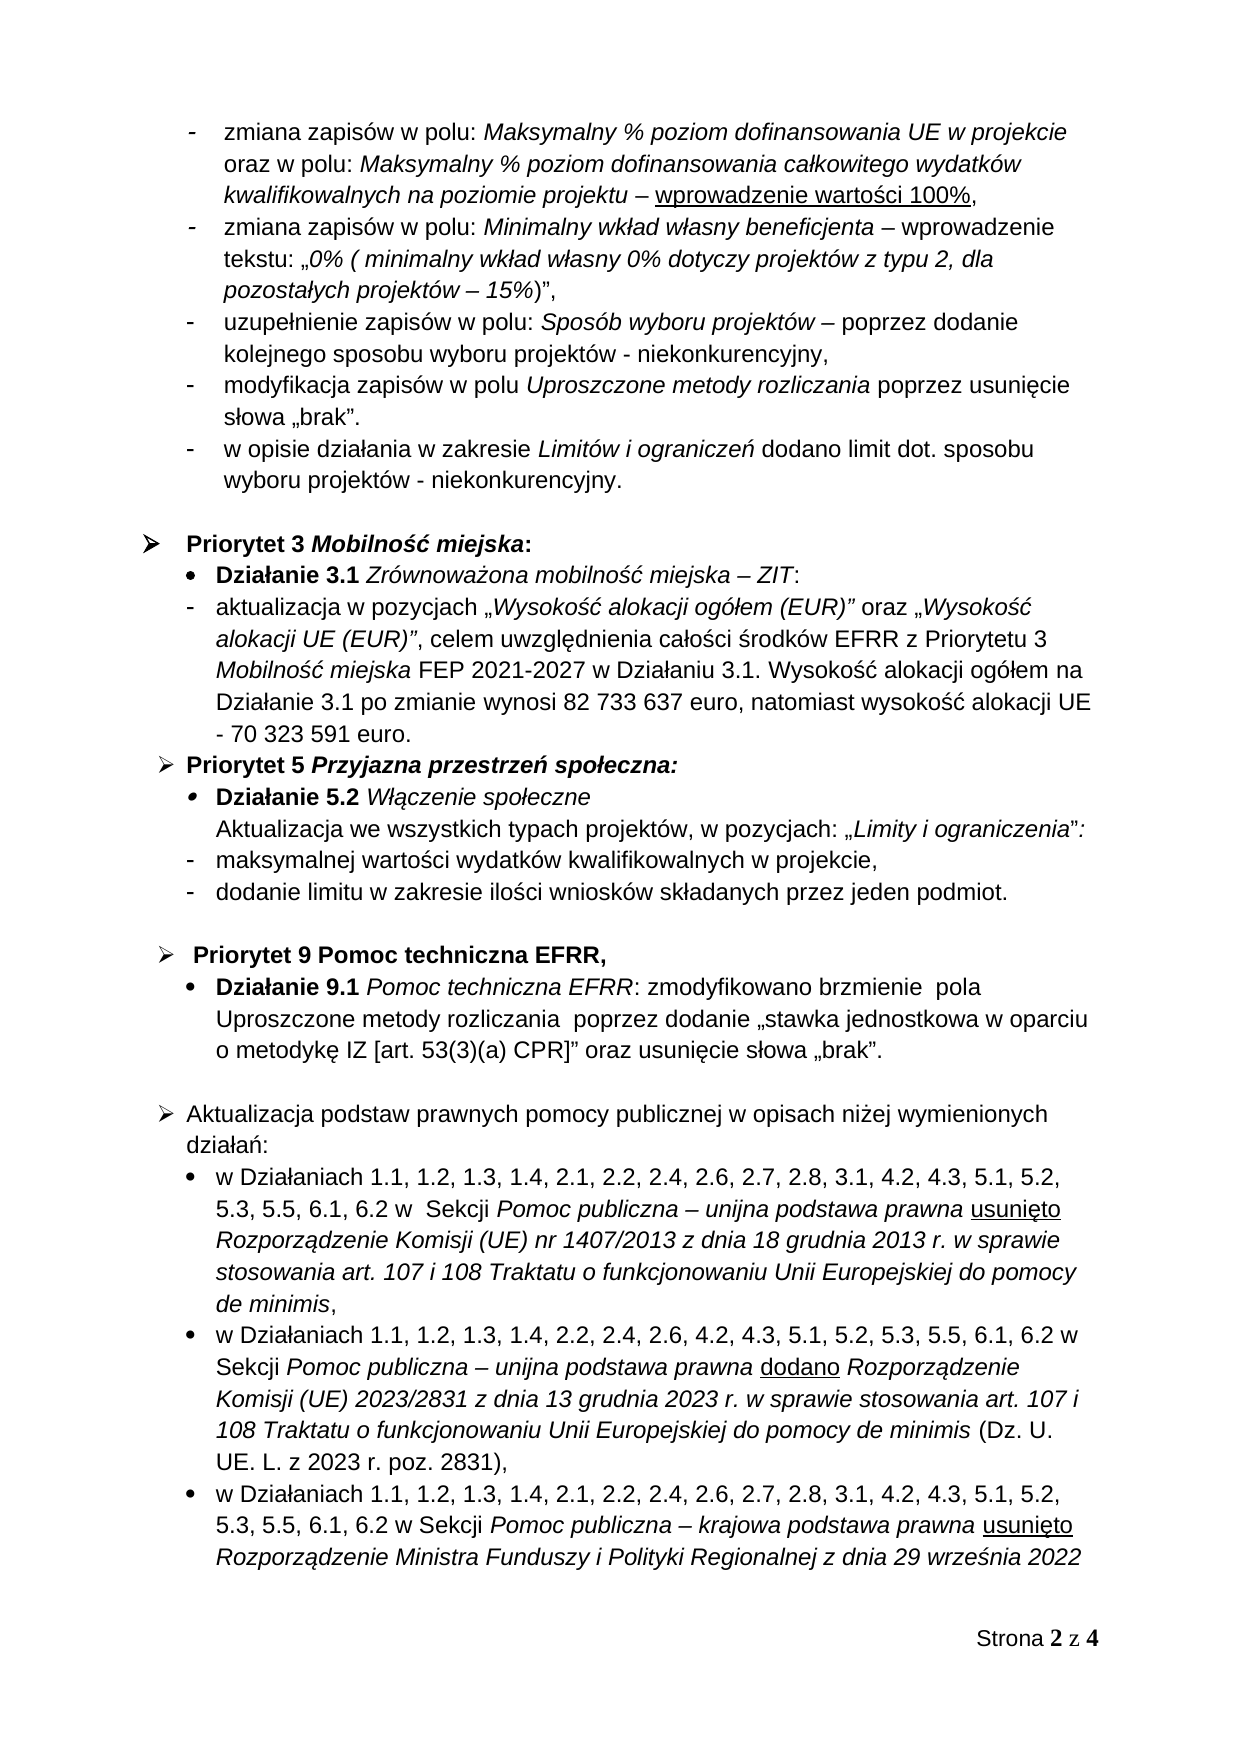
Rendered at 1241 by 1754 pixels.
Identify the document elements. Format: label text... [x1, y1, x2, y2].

list dodanie limitu w zakresie ilości wniosków składanych przez jeden podmiot. [186, 878, 1098, 906]
text Aktualizacja we wszystkich typach projektów, w pozycjach: „Limity i ograniczenia”: [216, 815, 1098, 842]
list Działanie 5.2 Włączenie społeczne [186, 783, 1098, 811]
list Priorytet 3 Mobilność miejska: [142, 530, 1098, 557]
list w Działaniach 1.1, 1.2, 1.3, 1.4, 2.2, 2.4, 2.6, 4.2, 4.3, 5.1, 5.2, 5.3, 5.5, 6.1, 6.2 w Sekcji Pomoc publiczna – unijna podstawa prawna dodano Rozporządzenie Komisji (UE) 2023/2831 z dnia 13 grudnia 2023 r. w sprawie stosowania art. 107 i 108 Traktatu o funkcjonowaniu Unii Europejskiej do pomocy de minimis (Dz. U. UE. L. z 2023 r. poz. 2831), [186, 1321, 1098, 1476]
list Priorytet 5 Przyjazna przestrzeń społeczna: [157, 751, 1098, 779]
list aktualizacja w pozycjach „Wysokość alokacji ogółem (EUR)” oraz „Wysokość alokacji UE (EUR)”, celem uwzględnienia całości środków EFRR z Priorytetu 3 Mobilność miejska FEP 2021-2027 w Działaniu 3.1. Wysokość alokacji ogółem na Działanie 3.1 po zmianie wynosi 82 733 637 euro, natomiast wysokość alokacji UE - 70 323 591 euro. [186, 593, 1098, 747]
list Działanie 3.1 Zrównoważona mobilność miejska – ZIT: [186, 561, 1098, 589]
list maksymalnej wartości wydatków kwalifikowalnych w projekcie, [186, 846, 1098, 874]
list uzupełnienie zapisów w polu: Sposób wyboru projektów – poprzez dodanie kolejnego sposobu wyboru projektów - niekonkurencyjny, [186, 308, 1098, 367]
list modyfikacja zapisów w polu Uproszczone metody rozliczania poprzez usunięcie słowa „brak”. [186, 371, 1098, 431]
list Działanie 9.1 Pomoc techniczna EFRR: zmodyfikowano brzmienie pola Uproszczone metody rozliczania poprzez dodanie „stawka jednostkowa w oparciu o metodykę IZ [art. 53(3)(a) CPR]” oraz usunięcie słowa „brak”. [186, 973, 1098, 1064]
list Priorytet 9 Pomoc techniczna EFRR, [157, 941, 1098, 969]
list zmiana zapisów w polu: Maksymalny % poziom dofinansowania UE w projekcie oraz w polu: Maksymalny % poziom dofinansowania całkowitego wydatków kwalifikowalnych na poziomie projektu – wprowadzenie wartości 100%, [186, 118, 1098, 209]
list w Działaniach 1.1, 1.2, 1.3, 1.4, 2.1, 2.2, 2.4, 2.6, 2.7, 2.8, 3.1, 4.2, 4.3, 5.1, 5.2, 5.3, 5.5, 6.1, 6.2 w Sekcji Pomoc publiczna – unijna podstawa prawna usunięto Rozporządzenie Komisji (UE) nr 1407/2013 z dnia 18 grudnia 2013 r. w sprawie stosowania art. 107 i 108 Traktatu o funkcjonowaniu Unii Europejskiej do pomocy de minimis, [186, 1163, 1098, 1317]
list w opisie działania w zakresie Limitów i ograniczeń dodano limit dot. sposobu wyboru projektów - niekonkurencyjny. [186, 435, 1098, 494]
list zmiana zapisów w polu: Minimalny wkład własny beneficjenta – wprowadzenie tekstu: „0% ( minimalny wkład własny 0% dotyczy projektów z typu 2, dla pozostałych projektów – 15%)”, [186, 213, 1098, 304]
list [186, 1480, 1098, 1571]
list Aktualizacja podstaw prawnych pomocy publicznej w opisach niżej wymienionych działań: [157, 1100, 1098, 1159]
